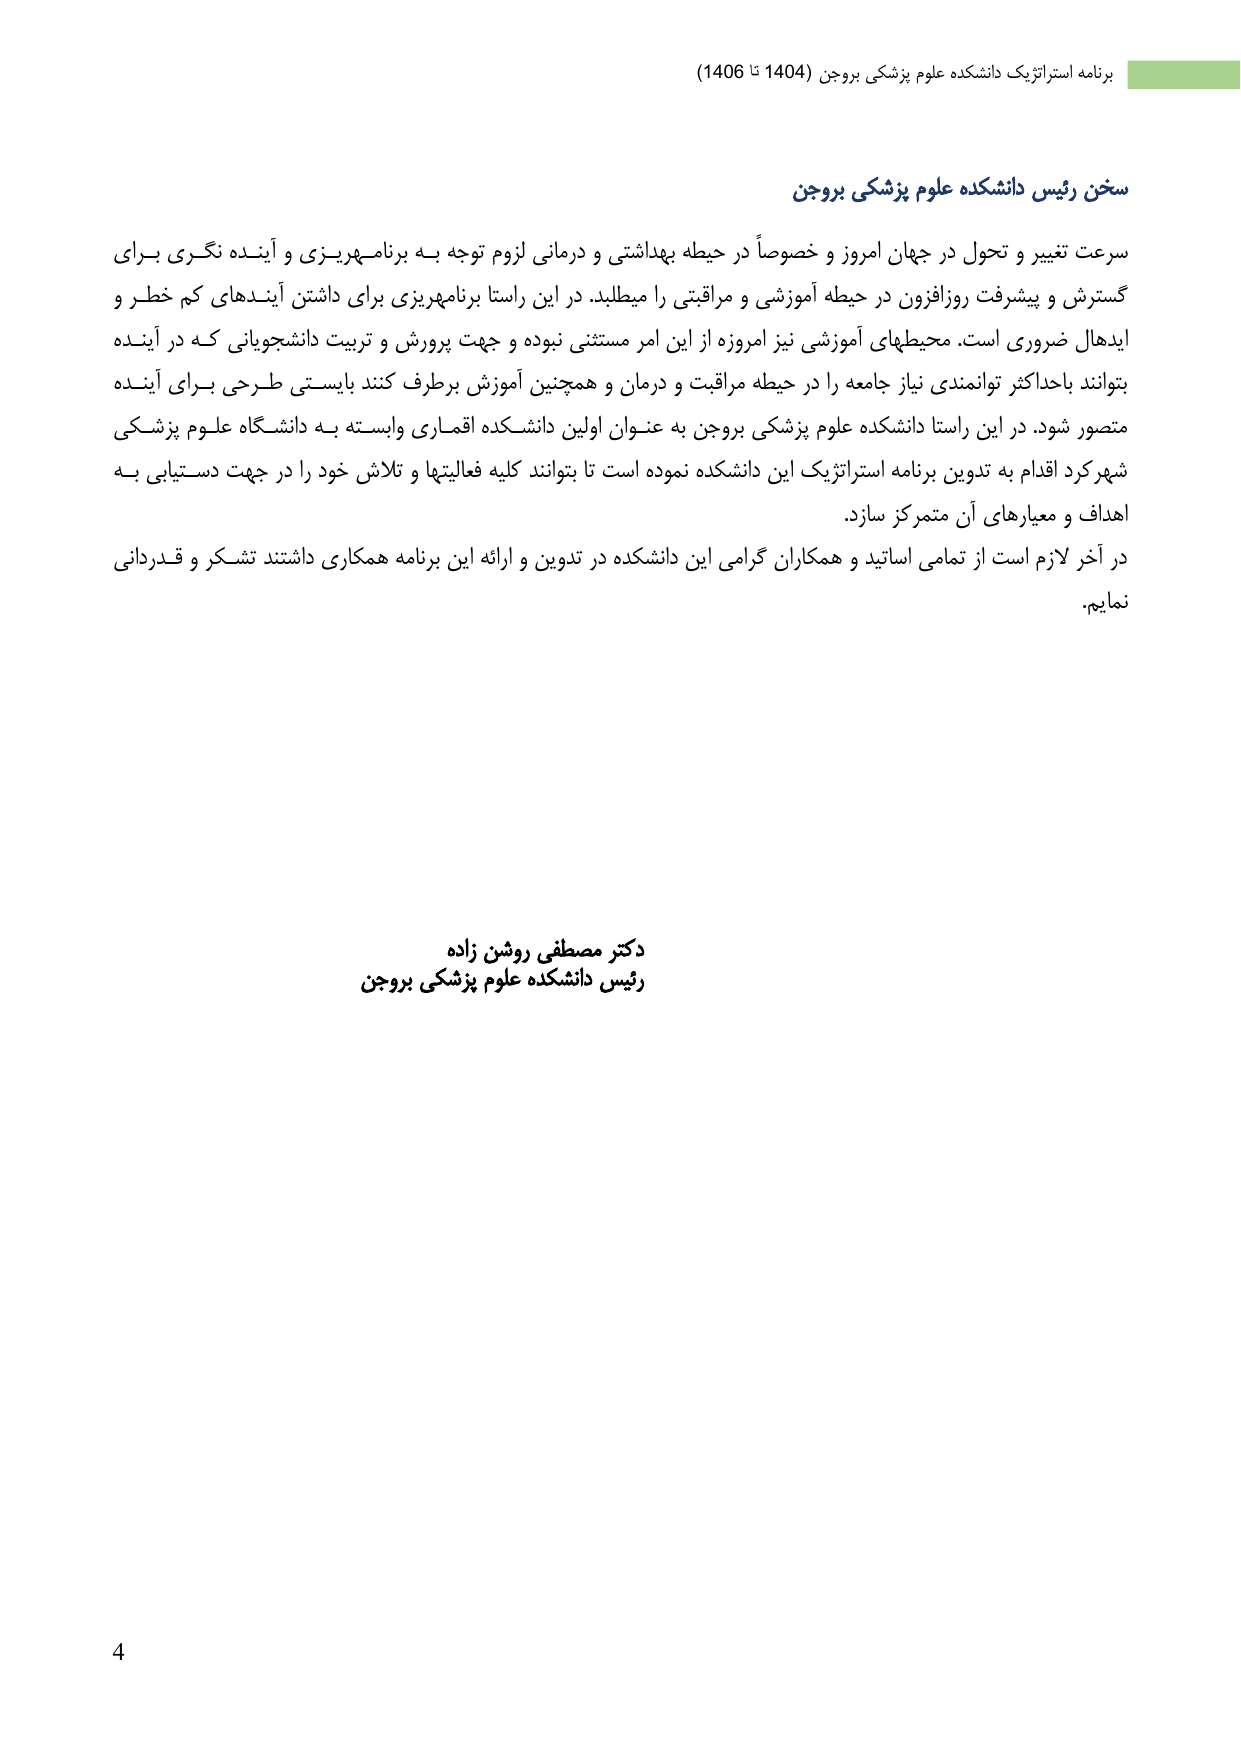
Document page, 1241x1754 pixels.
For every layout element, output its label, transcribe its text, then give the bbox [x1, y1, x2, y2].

text در آخر لازم است از تمامی اساتید و همکاران گرامی این دانشکده در تدوین و ارائه این برنامه همکاری داشتند تشکر و قدردانی نمایم. [112, 545, 1128, 618]
text دکتر مصطفی روشن زاده [112, 937, 644, 966]
text سرعت تغيير و تحول در جهان امروز و خصوصاً در حیطه بهداشتی و درمانی لزوم توجه به برنامهریزی و آینده نگری برای گسترش و پیشرفت روزافزون در حیطه آموزشی و مراقبتی را میطلبد. در این راستا برنامهریزی برای داشتن آیندهای کم خطر و ایدهال ضروری است. محیطهای آموزشی نیز امروزه از این امر مستثنی نبوده و جهت پرورش و تربیت دانشجویانی که در آینده بتوانند باحداکثر توانمندی نیاز جامعه را در حیطه مراقبت و درمان و همچنین آموزش برطرف کنند بایستی طرحی برای آینده متصور شود. در این راستا دانشکده علوم پزشکی بروجن به عنوان اولین دانشکده اقماری وابسته به دانشگاه علوم پزشکی شهرکرد اقدام به تدوین برنامه استراتژیک این دانشکده نموده است تا بتوانند کلیه فعالیتها و تلاش خود را در جهت دستیابی به اهداف و معیارهای آن متمرکز سازد. [112, 239, 1128, 531]
subtitle سخن رئیس دانشکده علوم پزشکی بروجن [112, 175, 1128, 204]
text رئیس دانشکده علوم پزشکی بروجن [112, 966, 644, 995]
